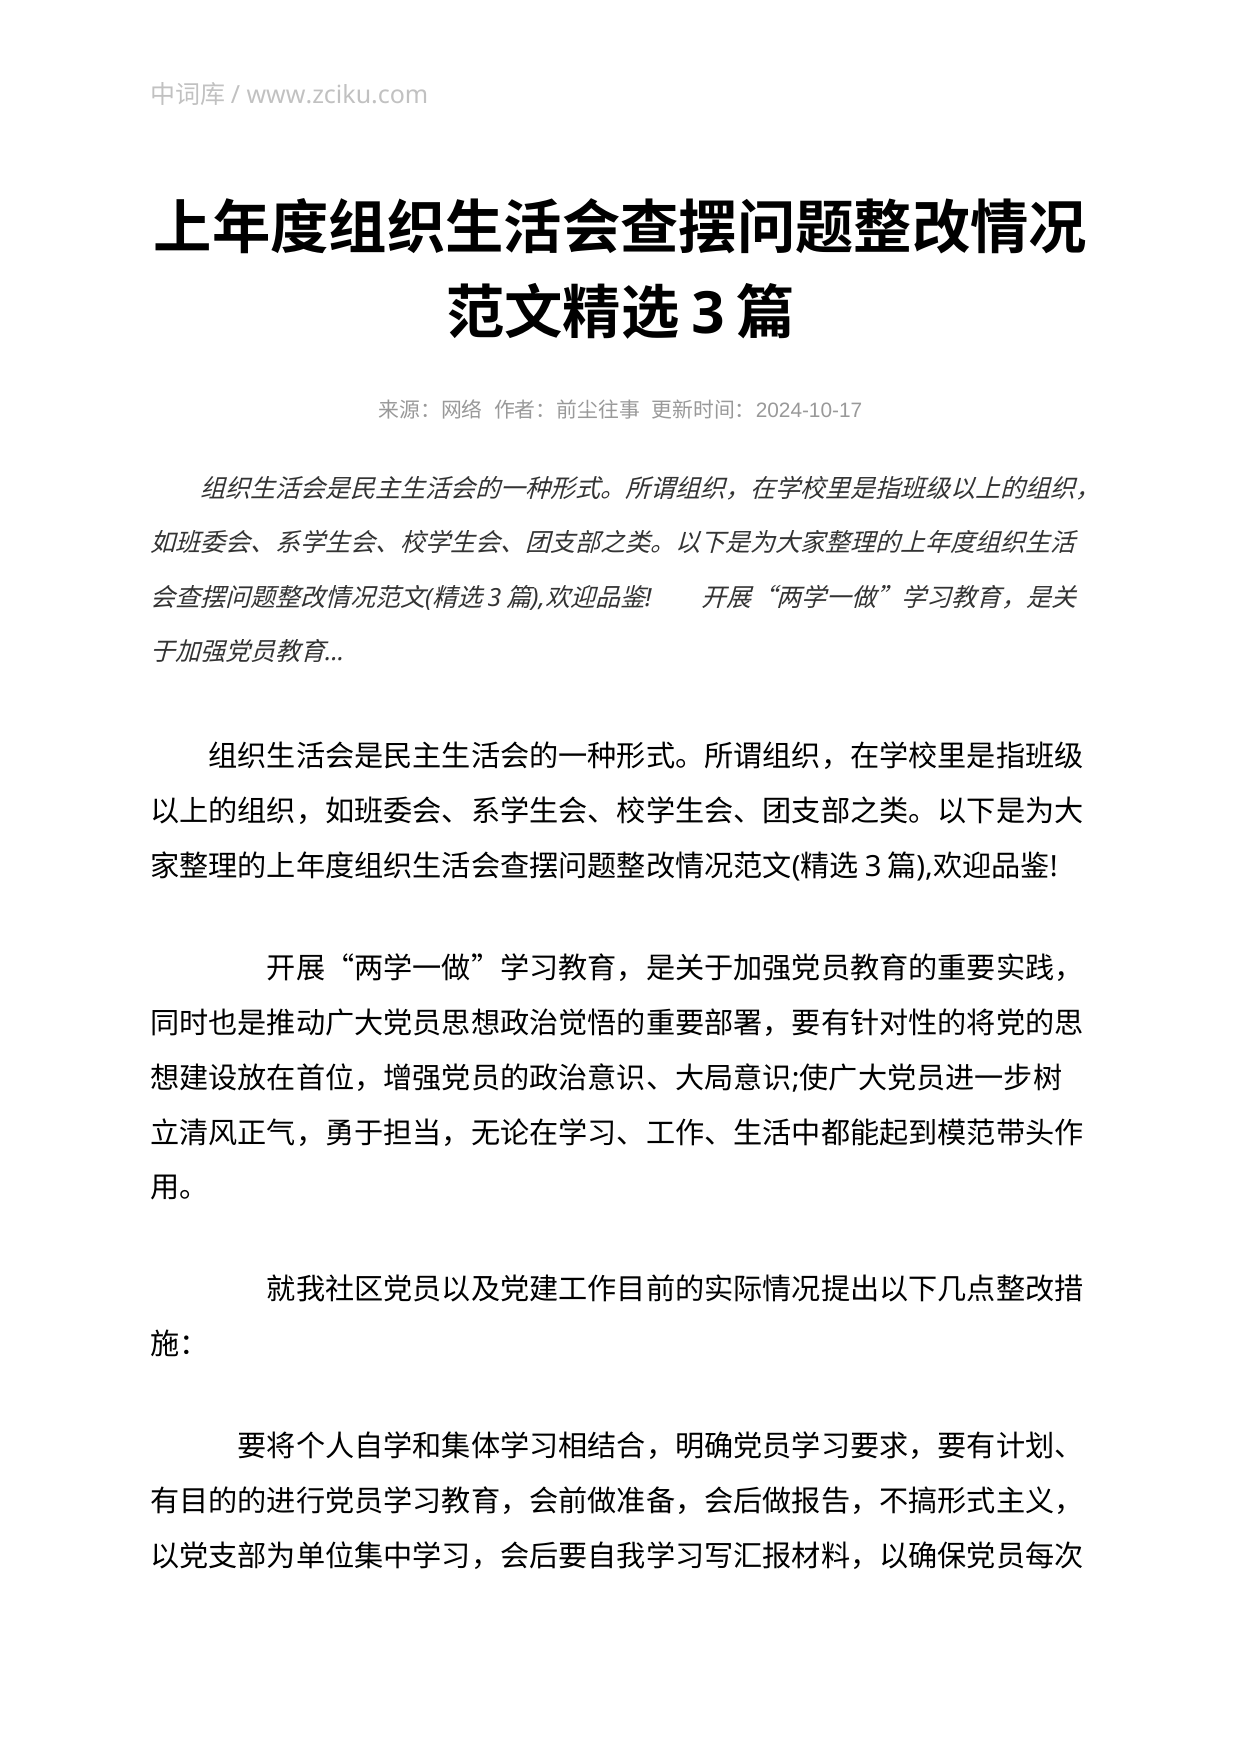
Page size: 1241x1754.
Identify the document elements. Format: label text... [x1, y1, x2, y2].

text 组织生活会是民主生活会的一种形式。所谓组织，在学校里是指班级以上的组织，如班委会、系学生会、校学生会、团支部之类。以下是为大家整理的上年度组织生活会查摆问题整改情况范文(精选3篇),欢迎品鉴! [150, 733, 1090, 885]
text 就我社区党员以及党建工作目前的实际情况提出以下几点整改措施： [150, 1266, 1090, 1363]
text 开展“两学一做”学习教育，是关于加强党员教育的重要实践，同时也是推动广大党员思想政治觉悟的重要部署，要有针对性的将党的思想建设放在首位，增强党员的政治意识、大局意识;使广大党员进一步树立清风正气，勇于担当，无论在学习、工作、生活中都能起到模范带头作用。 [150, 944, 1090, 1206]
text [150, 1422, 1090, 1574]
text 组织生活会是民主生活会的一种形式。所谓组织，在学校里是指班级以上的组织，如班委会、系学生会、校学生会、团支部之类。以下是为大家整理的上年度组织生活会查摆问题整改情况范文(精选3篇),欢迎品鉴! 开展“两学一做”学习教育，是关于加强党员教育... [150, 468, 1090, 668]
subtitle 上年度组织生活会查摆问题整改情况范文精选3篇 [150, 181, 1090, 351]
text 来源：网络 作者：前尘往事 更新时间：2024-10-17 [150, 397, 1090, 421]
